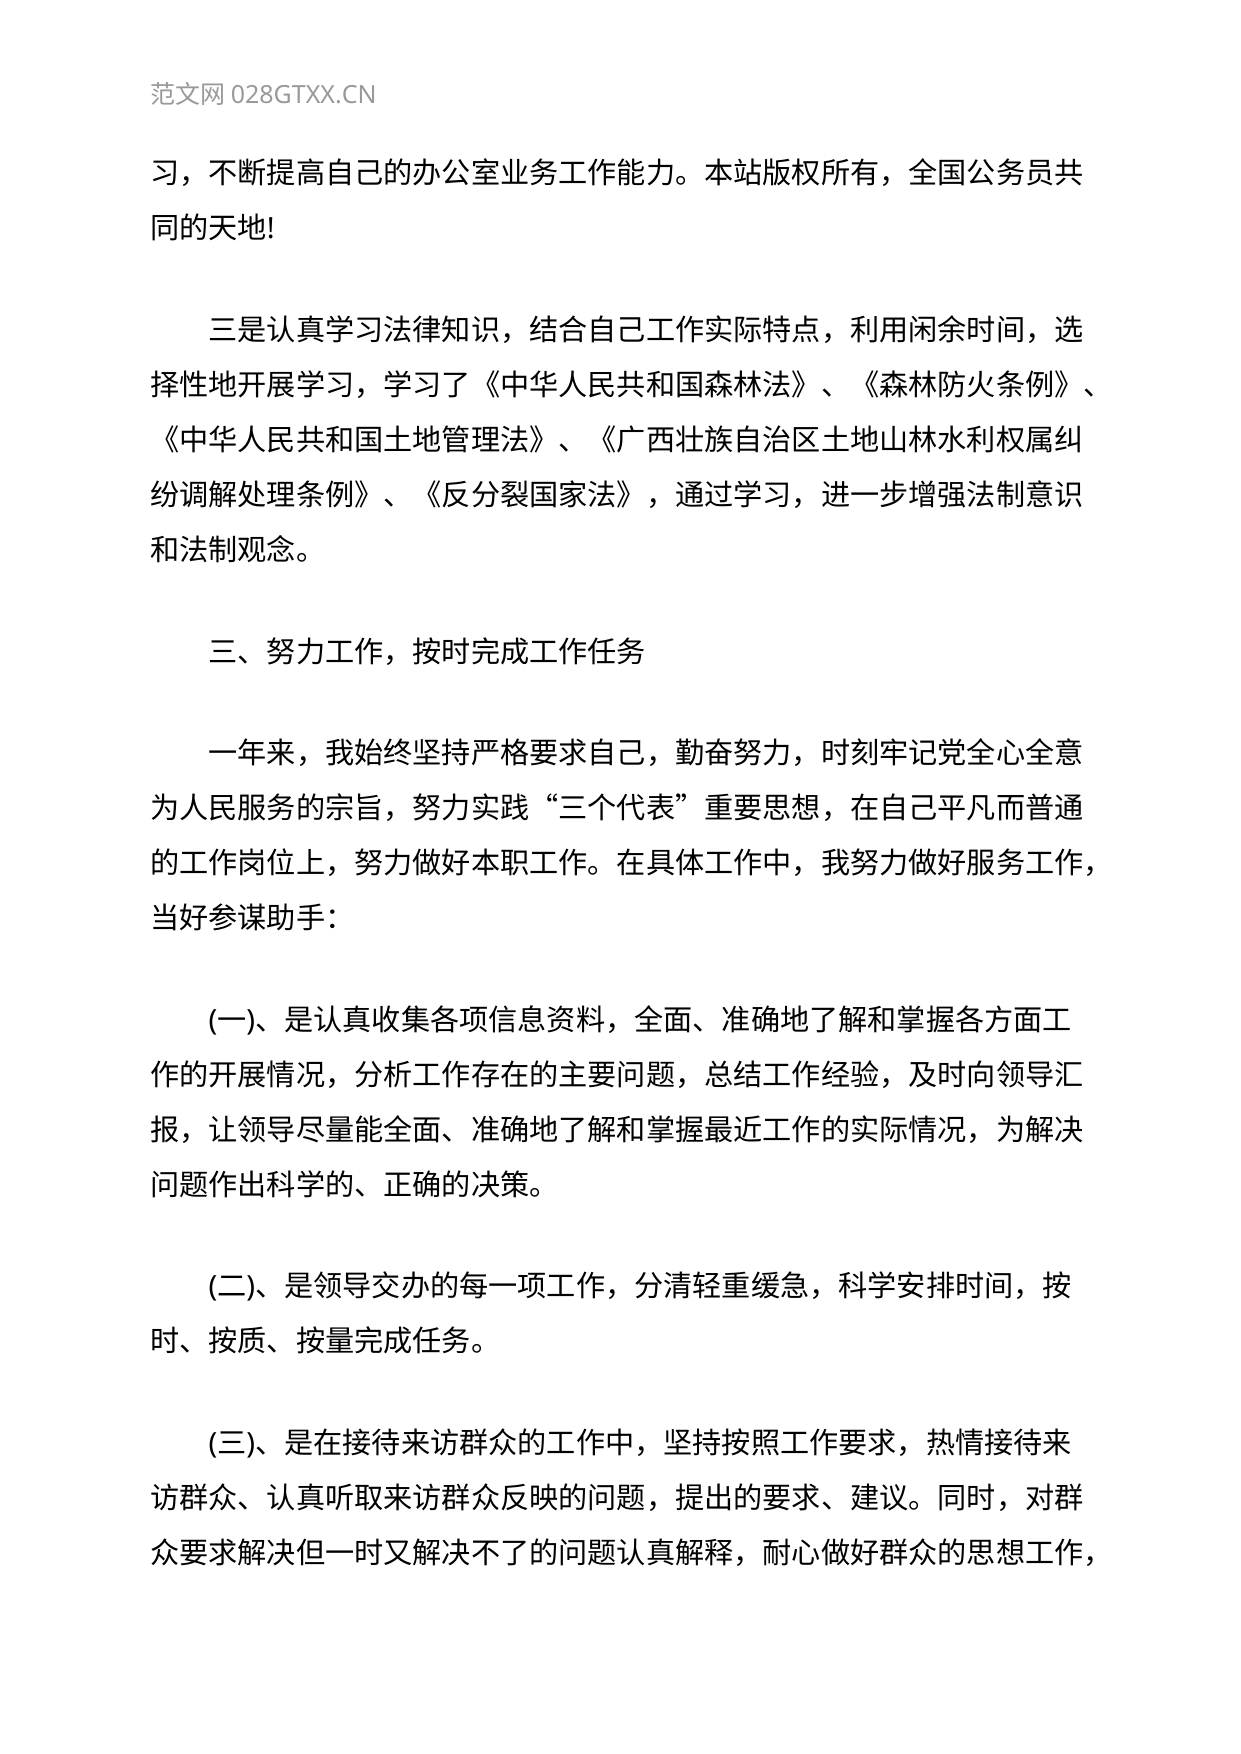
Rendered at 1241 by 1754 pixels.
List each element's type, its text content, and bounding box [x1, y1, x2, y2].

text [150, 150, 1090, 247]
text 一年来，我始终坚持严格要求自己，勤奋努力，时刻牢记党全心全意为人民服务的宗旨，努力实践“三个代表”重要思想，在自己平凡而普通的工作岗位上，努力做好本职工作。在具体工作中，我努力做好服务工作，当好参谋助手： [150, 730, 1090, 937]
text 三是认真学习法律知识，结合自己工作实际特点，利用闲余时间，选择性地开展学习，学习了《中华人民共和国森林法》、《森林防火条例》、《中华人民共和国土地管理法》、《广西壮族自治区土地山林水利权属纠纷调解处理条例》、《反分裂国家法》，通过学习，进一步增强法制意识和法制观念。 [150, 307, 1090, 569]
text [150, 1420, 1090, 1572]
text 三、努力工作，按时完成工作任务 [150, 628, 1090, 671]
text (一)、是认真收集各项信息资料，全面、准确地了解和掌握各方面工作的开展情况，分析工作存在的主要问题，总结工作经验，及时向领导汇报，让领导尽量能全面、准确地了解和掌握最近工作的实际情况，为解决问题作出科学的、正确的决策。 [150, 996, 1090, 1203]
text (二)、是领导交办的每一项工作，分清轻重缓急，科学安排时间，按时、按质、按量完成任务。 [150, 1263, 1090, 1360]
